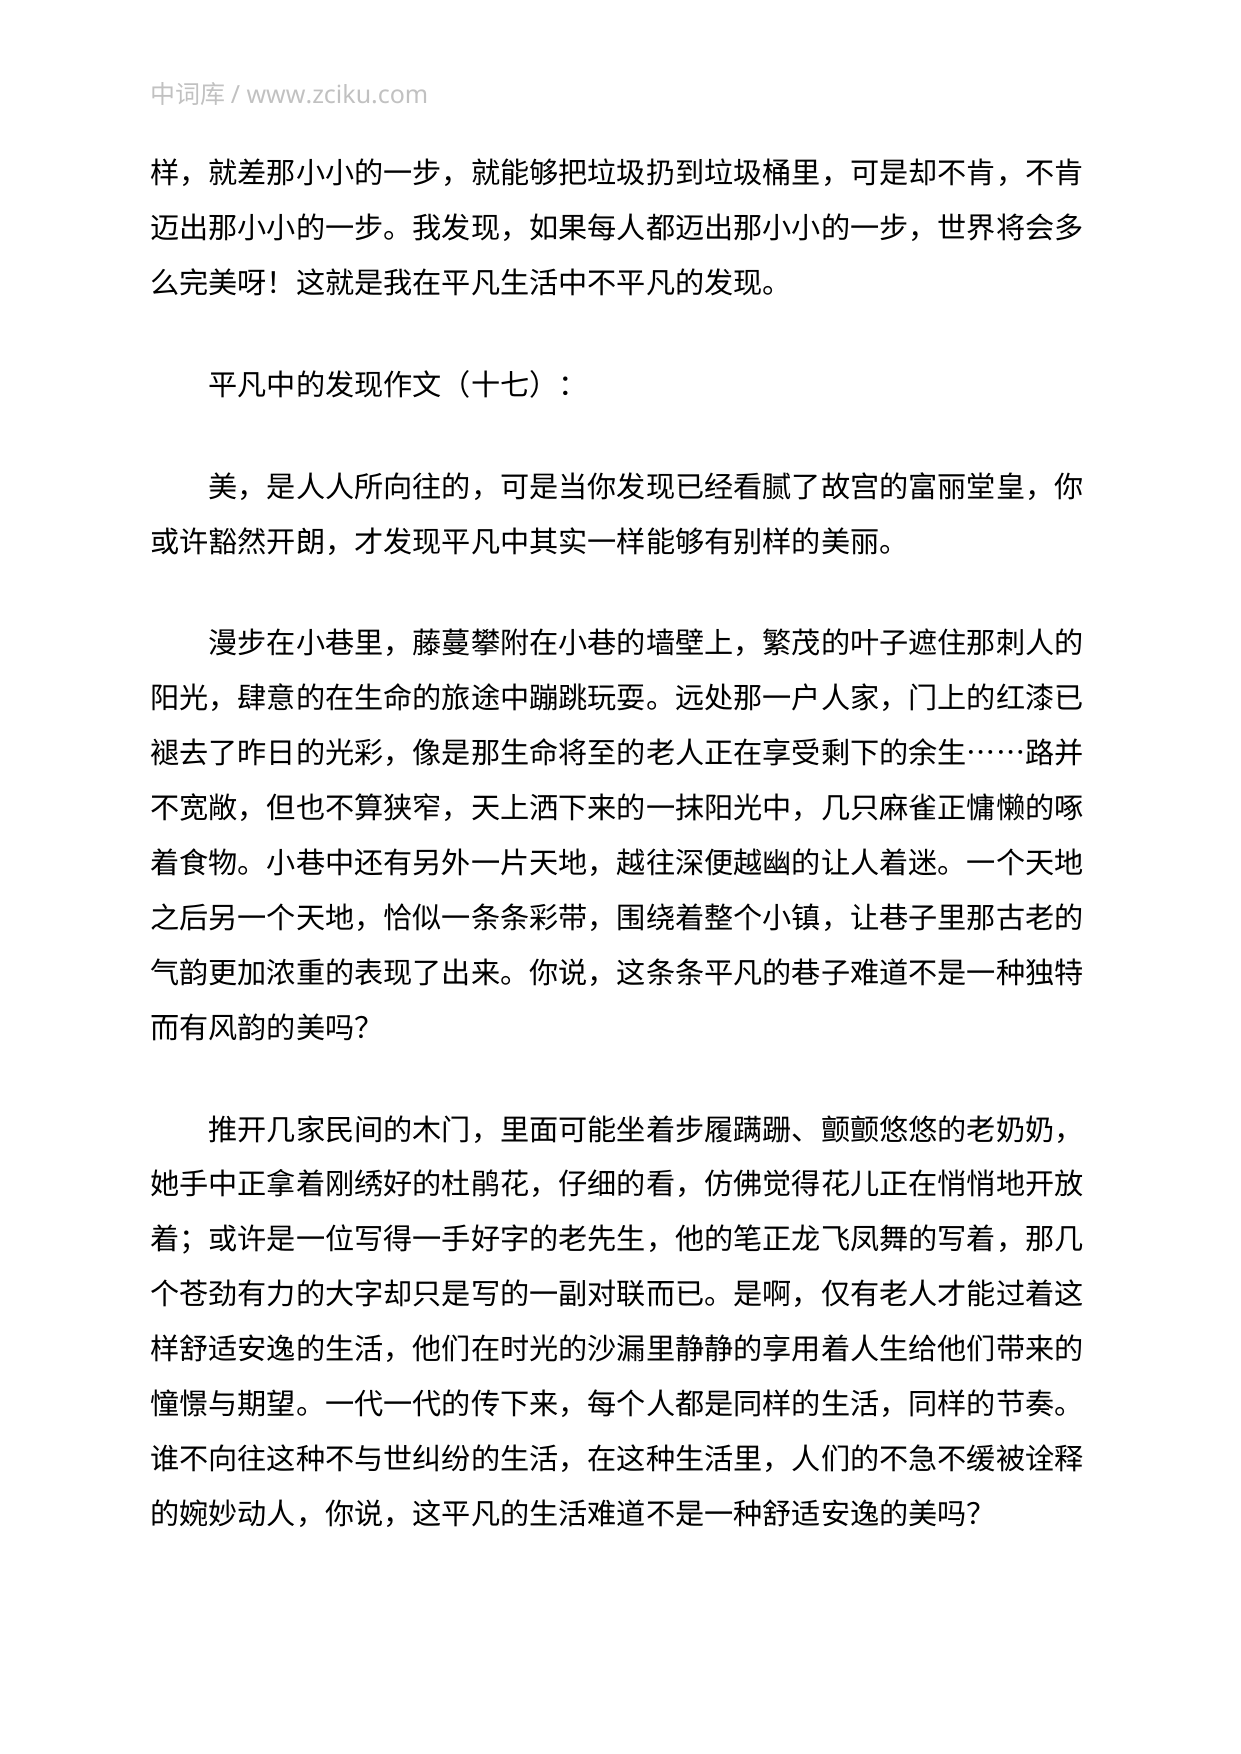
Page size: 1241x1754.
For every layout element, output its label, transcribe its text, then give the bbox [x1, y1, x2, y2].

text 平凡中的发现作文（十七）： [150, 362, 1090, 404]
text 漫步在小巷里，藤蔓攀附在小巷的墙壁上，繁茂的叶子遮住那刺人的阳光，肆意的在生命的旅途中蹦跳玩耍。远处那一户人家，门上的红漆已褪去了昨日的光彩，像是那生命将至的老人正在享受剩下的余生……路并不宽敞，但也不算狭窄，天上洒下来的一抹阳光中，几只麻雀正慵懒的啄着食物。小巷中还有另外一片天地，越往深便越幽的让人着迷。一个天地之后另一个天地，恰似一条条彩带，围绕着整个小镇，让巷子里那古老的气韵更加浓重的表现了出来。你说，这条条平凡的巷子难道不是一种独特而有风韵的美吗？ [150, 620, 1090, 1047]
text 美，是人人所向往的，可是当你发现已经看腻了故宫的富丽堂皇，你或许豁然开朗，才发现平凡中其实一样能够有别样的美丽。 [150, 463, 1090, 561]
text 推开几家民间的木门，里面可能坐着步履蹒跚、颤颤悠悠的老奶奶，她手中正拿着刚绣好的杜鹃花，仔细的看，仿佛觉得花儿正在悄悄地开放着；或许是一位写得一手好字的老先生，他的笔正龙飞凤舞的写着，那几个苍劲有力的大字却只是写的一副对联而已。是啊，仅有老人才能过着这样舒适安逸的生活，他们在时光的沙漏里静静的享用着人生给他们带来的憧憬与期望。一代一代的传下来，每个人都是同样的生活，同样的节奏。谁不向往这种不与世纠纷的生活，在这种生活里，人们的不急不缓被诠释的婉妙动人，你说，这平凡的生活难道不是一种舒适安逸的美吗？ [150, 1106, 1090, 1533]
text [150, 150, 1090, 302]
